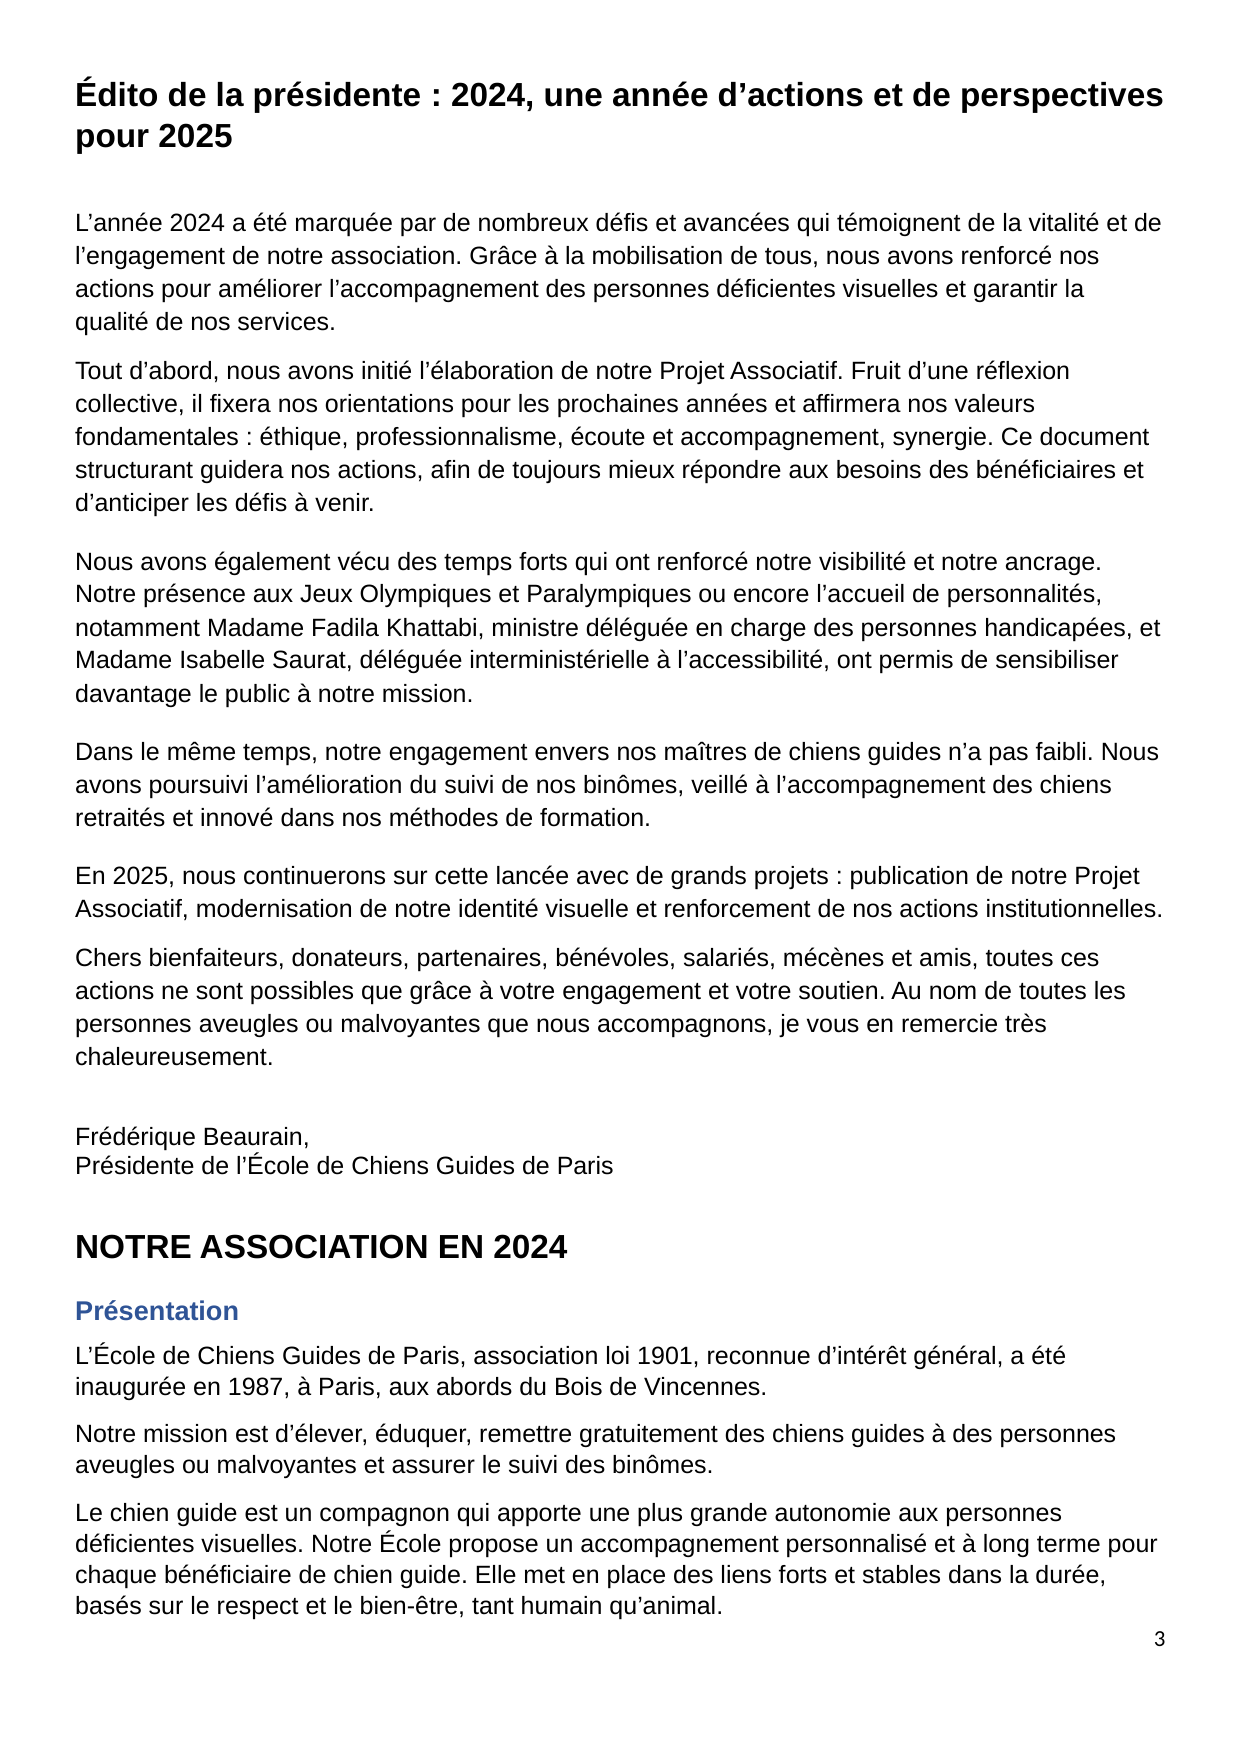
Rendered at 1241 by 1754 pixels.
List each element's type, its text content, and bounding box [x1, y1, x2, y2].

text Notre mission est d’élever, éduquer, remettre gratuitement des chiens guides à des personnes aveugles ou malvoyantes et assurer le suivi des binômes. [75, 1419, 1165, 1479]
subtitle NOTRE ASSOCIATION EN 2024 [75, 1227, 1165, 1266]
text Tout d’abord, nous avons initié l’élaboration de notre Projet Associatif. Fruit d’une réflexion collective, il fixera nos orientations pour les prochaines années et affirmera nos valeurs fondamentales : éthique, professionnalisme, écoute et accompagnement, synergie. Ce document structurant guidera nos actions, afin de toujours mieux répondre aux besoins des bénéficiaires et d’anticiper les défis à venir. [75, 356, 1165, 517]
text L’École de Chiens Guides de Paris, association loi 1901, reconnue d’intérêt général, a été inaugurée en 1987, à Paris, aux abords du Bois de Vincennes. [75, 1341, 1165, 1401]
text Chers bienfaiteurs, donateurs, partenaires, bénévoles, salariés, mécènes et amis, toutes ces actions ne sont possibles que grâce à votre engagement et votre soutien. Au nom de toutes les personnes aveugles ou malvoyantes que nous accompagnons, je vous en remercie très chaleureusement. [75, 943, 1165, 1071]
text Présidente de l’École de Chiens Guides de Paris [75, 1151, 1165, 1180]
text En 2025, nous continuerons sur cette lancée avec de grands projets : publication de notre Projet Associatif, modernisation de notre identité visuelle et renforcement de nos actions institutionnelles. [75, 861, 1165, 922]
text Le chien guide est un compagnon qui apporte une plus grande autonomie aux personnes déficientes visuelles. Notre École propose un accompagnement personnalisé et à long terme pour chaque bénéficiaire de chien guide. Elle met en place des liens forts et stables dans la durée, basés sur le respect et le bien-être, tant humain qu’animal. [75, 1498, 1165, 1620]
text Nous avons également vécu des temps forts qui ont renforcé notre visibilité et notre ancrage. Notre présence aux Jeux Olympiques et Paralympiques ou encore l’accueil de personnalités, notamment Madame Fadila Khattabi, ministre déléguée en charge des personnes handicapées, et Madame Isabelle Saurat, déléguée interministérielle à l’accessibilité, ont permis de sensibiliser davantage le public à notre mission. [75, 546, 1165, 707]
text Frédérique Beaurain, [75, 1122, 1165, 1151]
text L’année 2024 a été marquée par de nombreux défis et avancées qui témoignent de la vitalité et de l’engagement de notre association. Grâce à la mobilisation de tous, nous avons renforcé nos actions pour améliorer l’accompagnement des personnes déficientes visuelles et garantir la qualité de nos services. [75, 208, 1165, 335]
subtitle Présentation [75, 1294, 1165, 1326]
subtitle Édito de la présidente : 2024, une année d’actions et de perspectives pour 2025 [75, 75, 1165, 155]
text Dans le même temps, notre engagement envers nos maîtres de chiens guides n’a pas faibli. Nous avons poursuivi l’amélioration du suivi de nos binômes, veillé à l’accompagnement des chiens retraités et innové dans nos méthodes de formation. [75, 737, 1165, 831]
